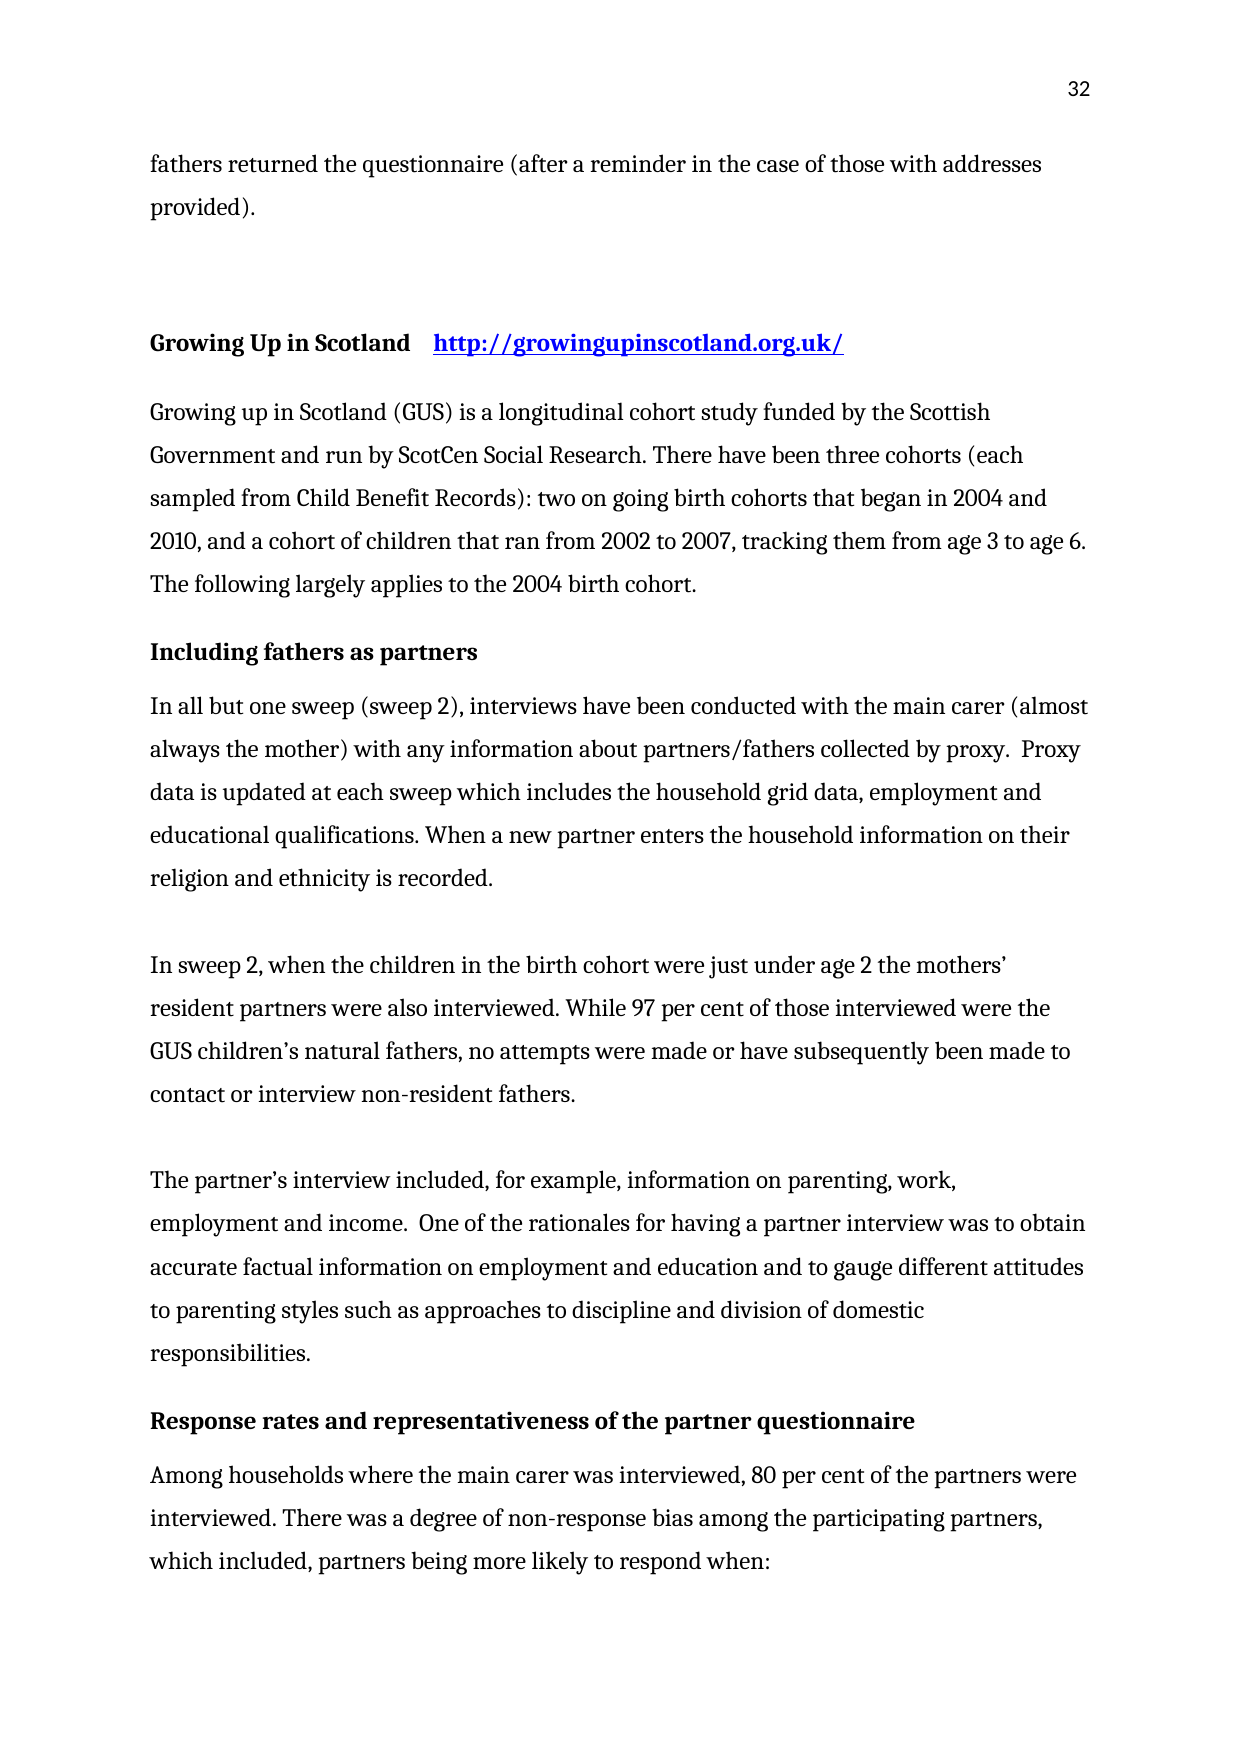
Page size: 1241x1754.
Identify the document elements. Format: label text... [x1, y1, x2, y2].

text In sweep 2, when the children in the birth cohort were just under age 2 the mothers’ resident partners were also interviewed. While 97 per cent of those interviewed were the GUS children’s natural fathers, no attempts were made or have subsequently been made to contact or interview non-resident fathers. [150, 951, 1090, 1109]
text The partner’s interview included, for example, information on parenting, work, employment and income. One of the rationales for having a partner interview was to obtain accurate factual information on employment and education and to gauge different attitudes to parenting styles such as approaches to discipline and division of domestic responsibilities. [150, 1166, 1090, 1367]
text Growing up in Scotland (GUS) is a longitudinal cohort study funded by the Scottish Government and run by ScotCen Social Research. There have been three cohorts (each sampled from Child Benefit Records): two on going birth cohorts that began in 2004 and 2010, and a cohort of children that ran from 2002 to 2007, tracking them from age 3 to age 6. The following largely applies to the 2004 birth cohort. [150, 397, 1090, 599]
list Response rates and representativeness of the partner questionnaire [150, 1407, 1090, 1436]
list Growing Up in Scotland http://growingupinscotland.org.uk/ [150, 329, 1090, 358]
text Among households where the main carer was interviewed, 80 per cent of the partners were interviewed. There was a degree of non-response bias among the participating partners, which included, partners being more likely to respond when: [150, 1461, 1090, 1576]
list Including fathers as partners [150, 638, 1090, 667]
text In all but one sweep (sweep 2), interviews have been conducted with the main carer (almost always the mother) with any information about partners/fathers collected by proxy. Proxy data is updated at each sweep which includes the household grid data, employment and educational qualifications. When a new partner enters the household information on their religion and ethnicity is recorded. [150, 692, 1090, 893]
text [150, 150, 1090, 222]
